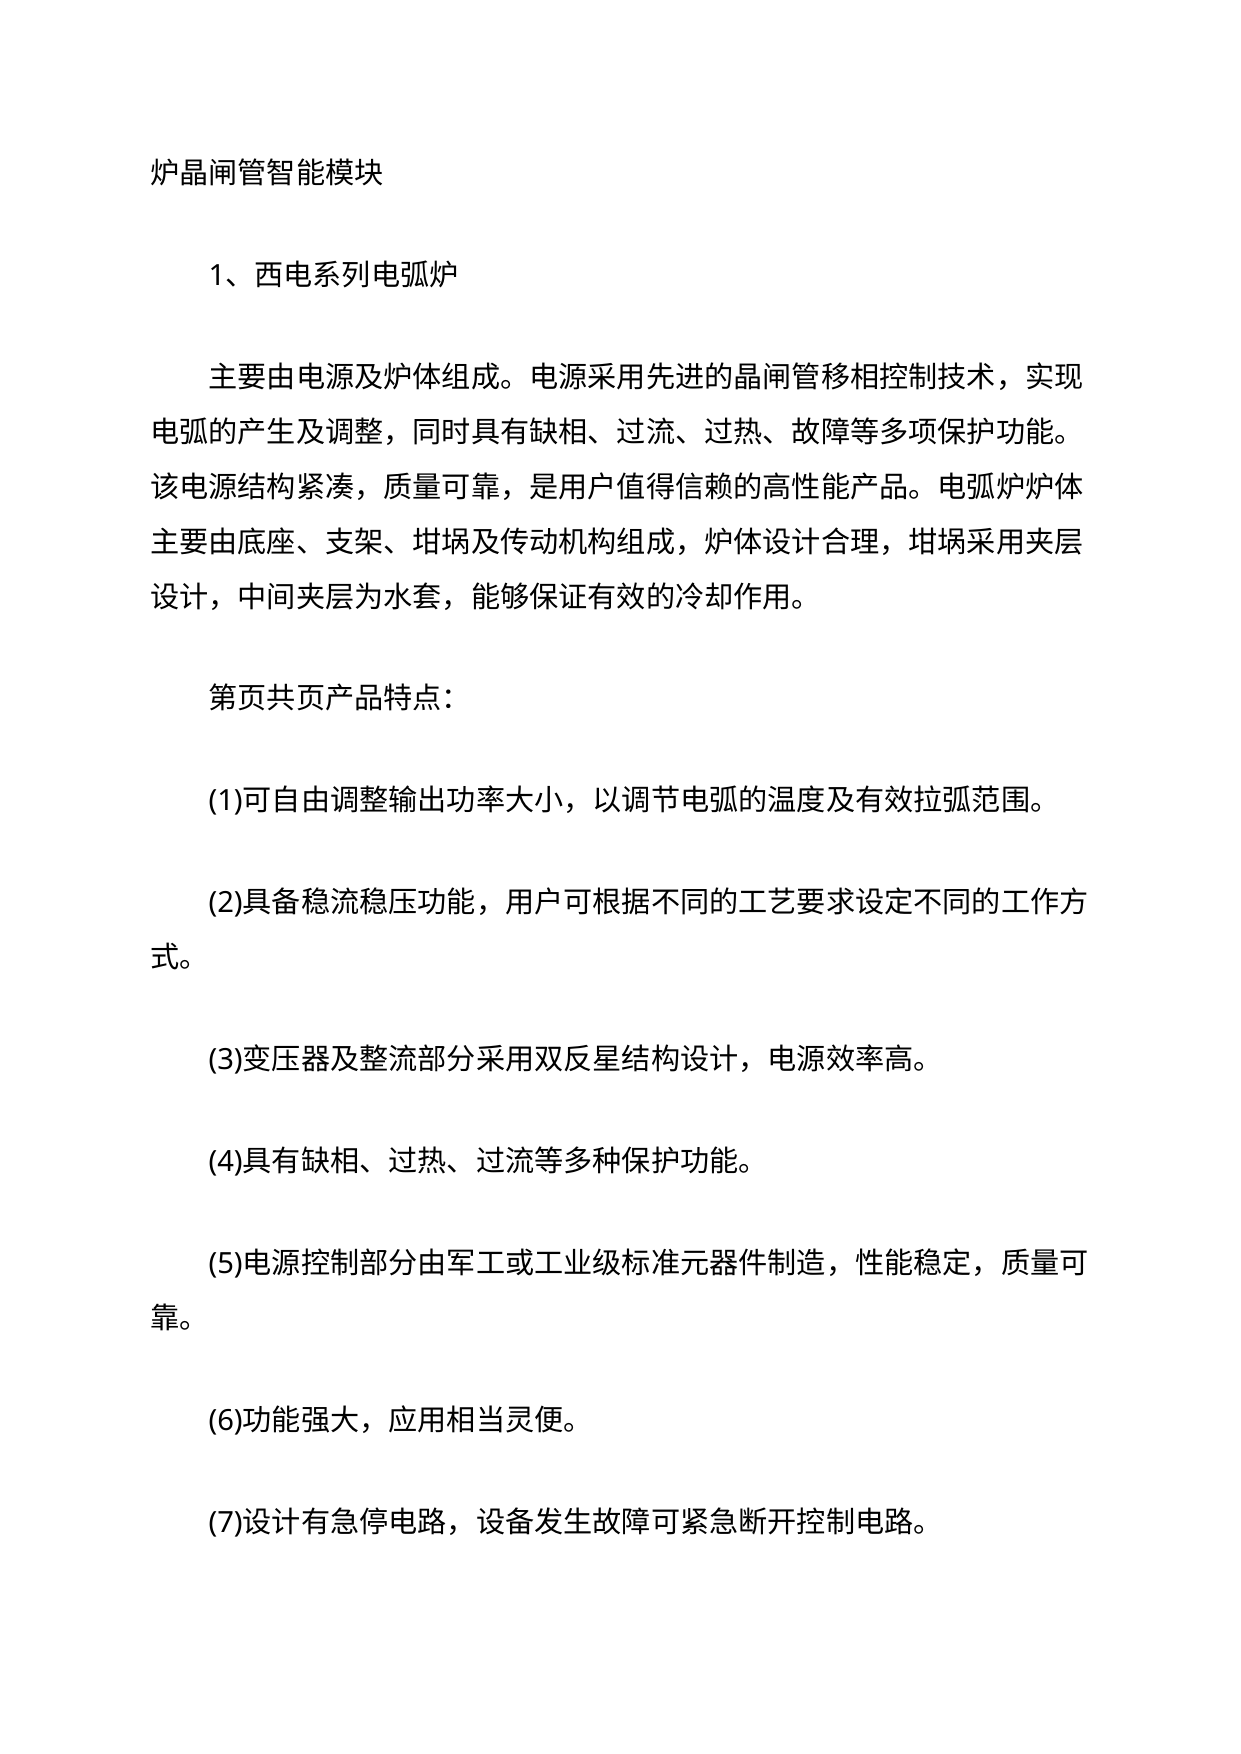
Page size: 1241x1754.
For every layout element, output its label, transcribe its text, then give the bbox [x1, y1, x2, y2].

text (7)设计有急停电路，设备发生故障可紧急断开控制电路。 [150, 1498, 1090, 1541]
text 1、西电系列电弧炉 [150, 252, 1090, 294]
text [150, 150, 1090, 192]
text (2)具备稳流稳压功能，用户可根据不同的工艺要求设定不同的工作方式。 [150, 879, 1090, 976]
text (6)功能强大，应用相当灵便。 [150, 1396, 1090, 1439]
text 第页共页产品特点： [150, 675, 1090, 717]
text (4)具有缺相、过热、过流等多种保护功能。 [150, 1138, 1090, 1180]
text (3)变压器及整流部分采用双反星结构设计，电源效率高。 [150, 1036, 1090, 1078]
text (1)可自由调整输出功率大小，以调节电弧的温度及有效拉弧范围。 [150, 777, 1090, 819]
text (5)电源控制部分由军工或工业级标准元器件制造，性能稳定，质量可靠。 [150, 1239, 1090, 1337]
text 主要由电源及炉体组成。电源采用先进的晶闸管移相控制技术，实现电弧的产生及调整，同时具有缺相、过流、过热、故障等多项保护功能。该电源结构紧凑，质量可靠，是用户值得信赖的高性能产品。电弧炉炉体主要由底座、支架、坩埚及传动机构组成，炉体设计合理，坩埚采用夹层设计，中间夹层为水套，能够保证有效的冷却作用。 [150, 354, 1090, 616]
